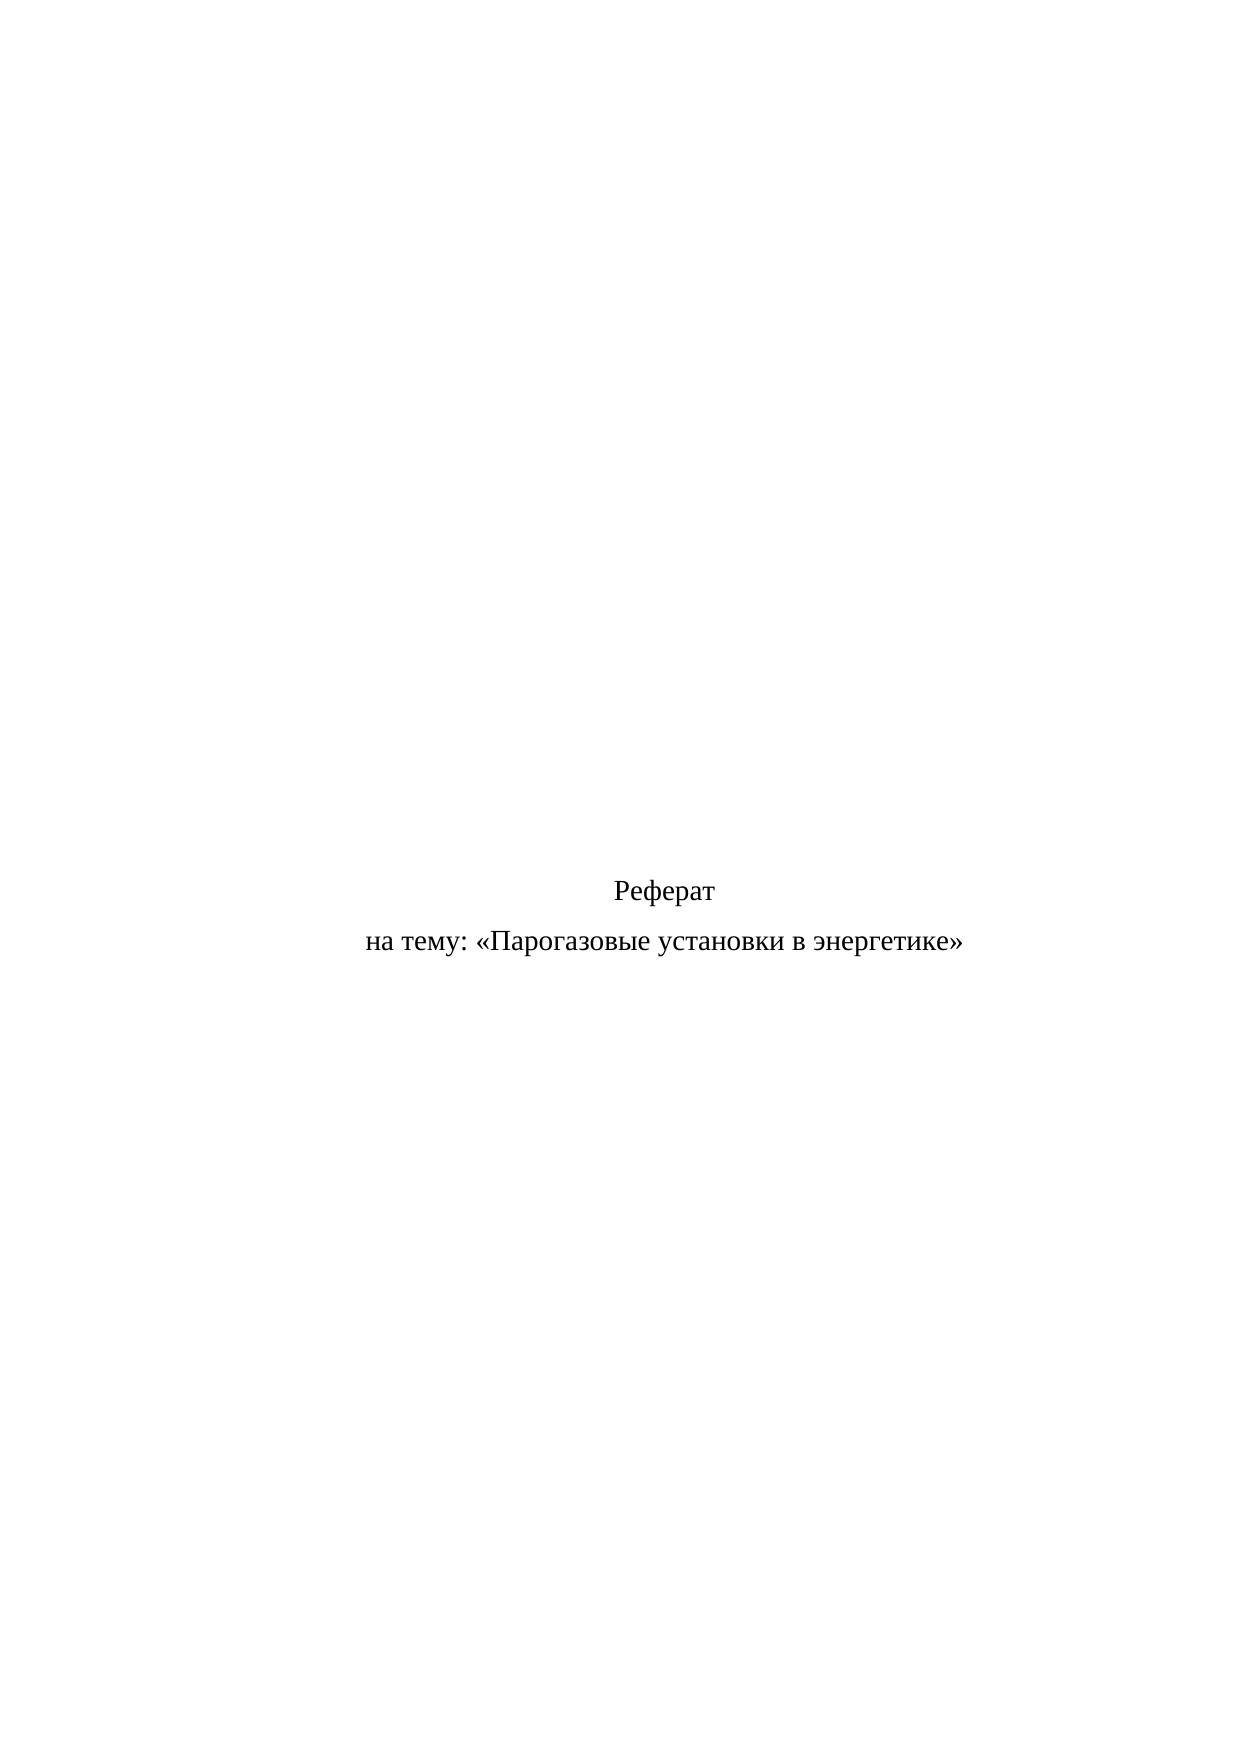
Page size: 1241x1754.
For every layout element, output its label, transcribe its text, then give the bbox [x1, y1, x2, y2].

text на тему: «Парогазовые установки в энергетике» [177, 923, 1152, 957]
text Реферат [177, 873, 1152, 906]
